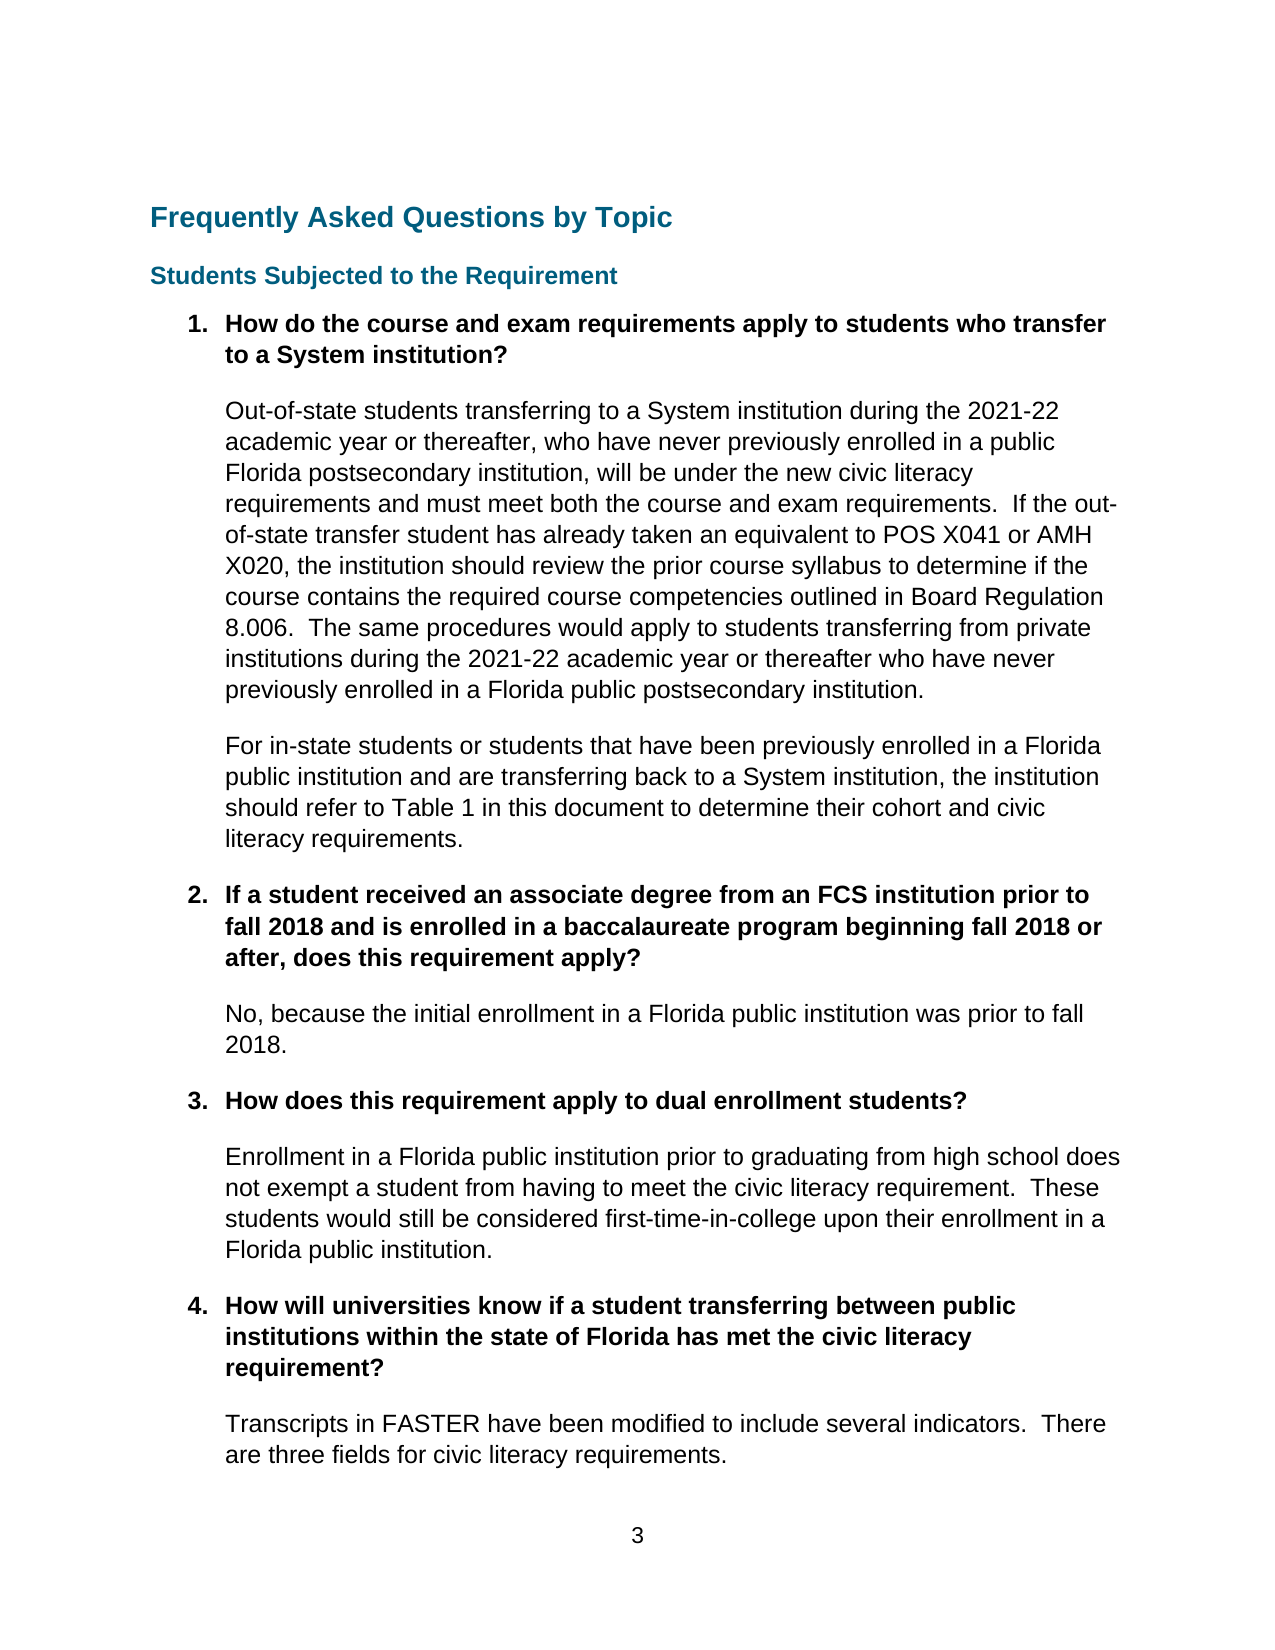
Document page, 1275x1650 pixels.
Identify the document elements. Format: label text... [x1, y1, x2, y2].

text Students Subjected to the Requirement [150, 261, 1125, 290]
list How does this requirement apply to dual enrollment students? [187, 1086, 1125, 1114]
text No, because the initial enrollment in a Florida public institution was prior to fall 2018. [225, 999, 1125, 1058]
list How do the course and exam requirements apply to students who transfer to a System institution? [187, 309, 1125, 369]
list For in-state students or students that have been previously enrolled in a Florida public institution and are transferring back to a System institution, the institution should refer to Table 1 in this document to determine their cohort and civic literacy requirements. [225, 731, 1125, 853]
list How will universities know if a student transferring between public institutions within the state of Florida has met the civic literacy requirement? [187, 1291, 1125, 1382]
list Out-of-state students transferring to a System institution during the 2021-22 academic year or thereafter, who have never previously enrolled in a public Florida postsecondary institution, will be under the new civic literacy requirements and must meet both the course and exam requirements. If the out-of-state transfer student has already taken an equivalent to POS X041 or AMH X020, the institution should review the prior course syllabus to determine if the course contains the required course competencies outlined in Board Regulation 8.006. The same procedures would apply to students transferring from private institutions during the 2021-22 academic year or thereafter who have never previously enrolled in a Florida public postsecondary institution. [225, 396, 1125, 704]
subtitle Frequently Asked Questions by Topic [150, 200, 1125, 233]
list Transcripts in FASTER have been modified to include several indicators. There are three fields for civic literacy requirements. [225, 1409, 1125, 1469]
list Enrollment in a Florida public institution prior to graduating from high school does not exempt a student from having to meet the civic literacy requirement. These students would still be considered first-time-in-college upon their enrollment in a Florida public institution. [225, 1142, 1125, 1264]
list If a student received an associate degree from an FCS institution prior to fall 2018 and is enrolled in a baccalaureate program beginning fall 2018 or after, does this requirement apply? [187, 881, 1125, 971]
